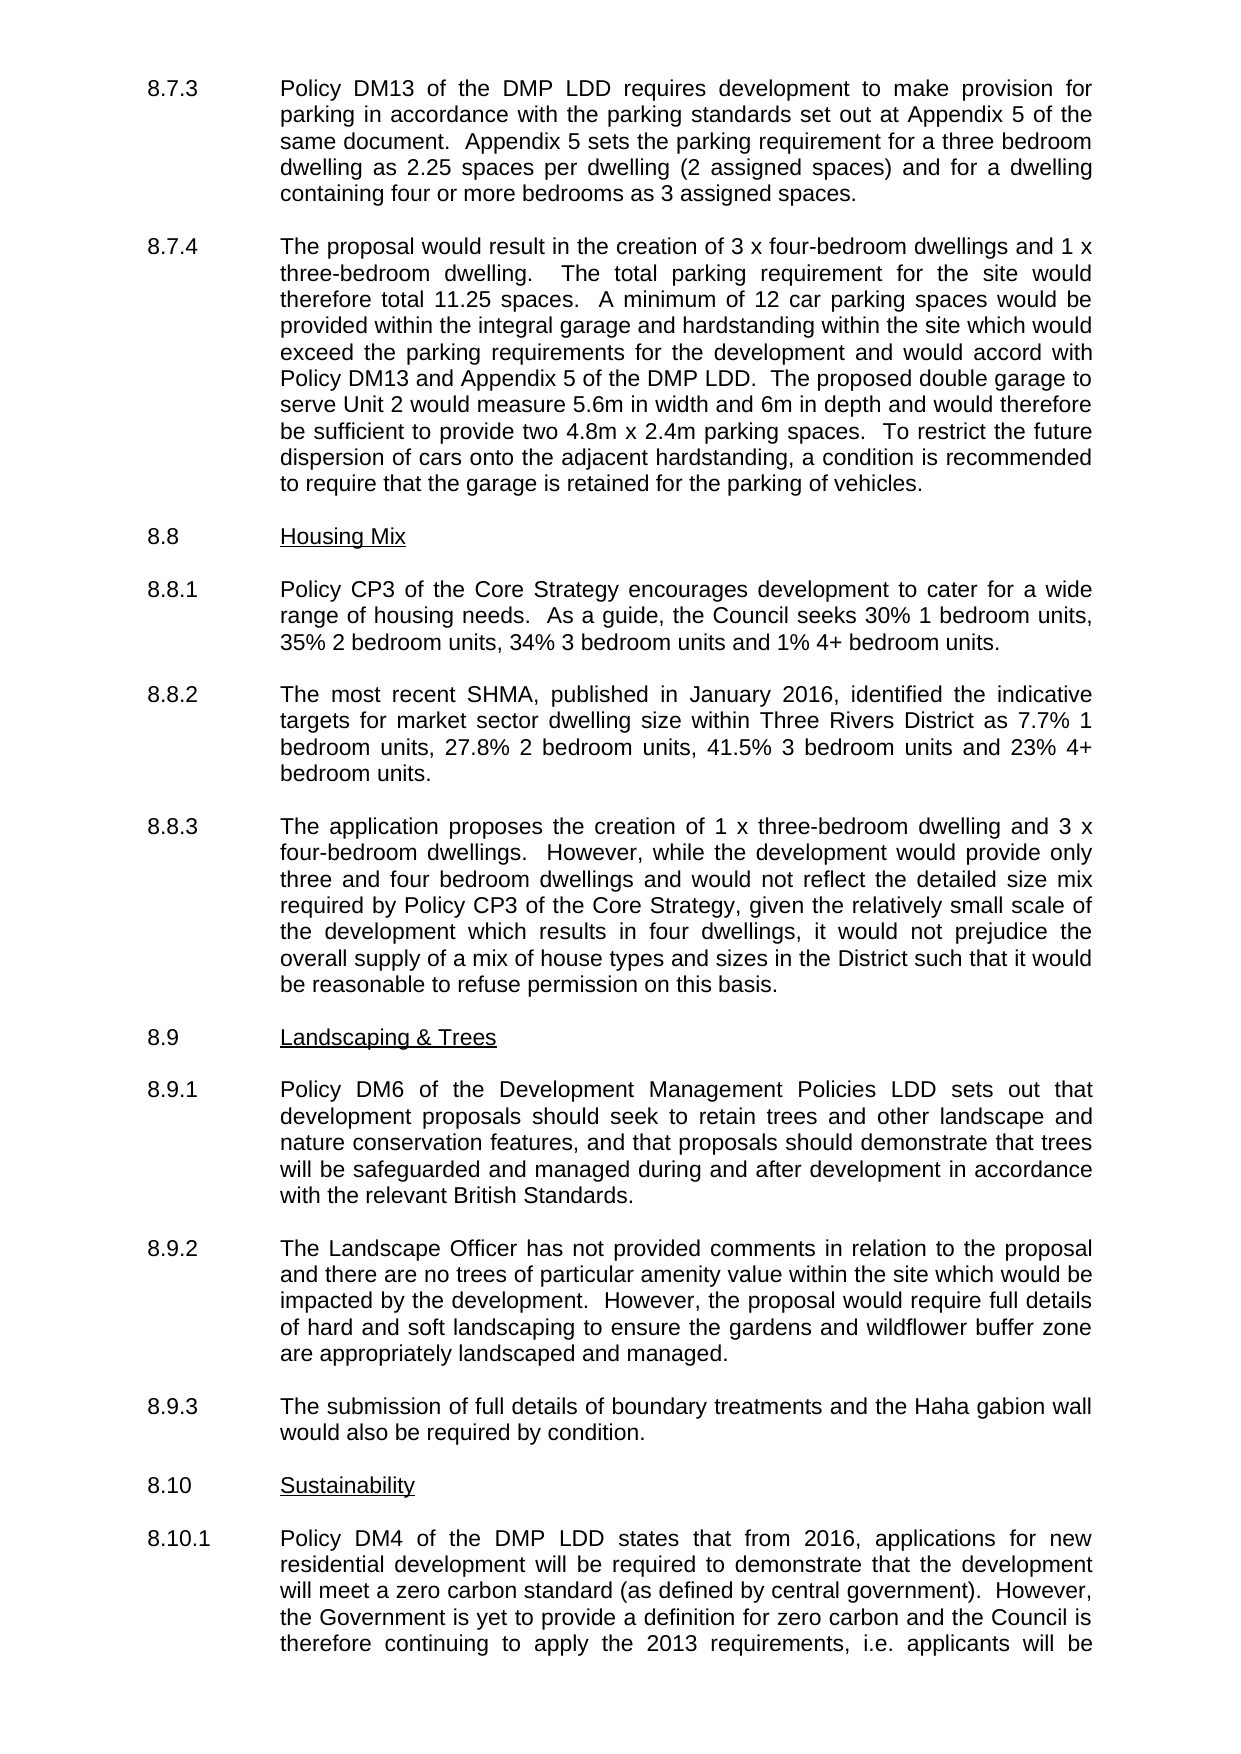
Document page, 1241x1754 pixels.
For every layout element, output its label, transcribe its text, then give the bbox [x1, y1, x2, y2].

text 8.8.2 The most recent SHMA, published in January 2016, identified the indicative targets for market sector dwelling size within Three Rivers District as 7.7% 1 bedroom units, 27.8% 2 bedroom units, 41.5% 3 bedroom units and 23% 4+ bedroom units. [147, 681, 1093, 787]
text 8.9.3 The submission of full details of boundary treatments and the Haha gabion wall would also be required by condition. [147, 1393, 1093, 1445]
text 8.7.3 Policy DM13 of the DMP LDD requires development to make provision for parking in accordance with the parking standards set out at Appendix 5 of the same document. Appendix 5 sets the parking requirement for a three bedroom dwelling as 2.25 spaces per dwelling (2 assigned spaces) and for a dwelling containing four or more bedrooms as 3 assigned spaces. [147, 75, 1093, 207]
text 8.8 Housing Mix [147, 523, 1093, 549]
text 8.8.3 The application proposes the creation of 1 x three-bedroom dwelling and 3 x four-bedroom dwellings. However, while the development would provide only three and four bedroom dwellings and would not reflect the detailed size mix required by Policy CP3 of the Core Strategy, given the relatively small scale of the development which results in four dwellings, it would not prejudice the overall supply of a mix of house types and sizes in the District such that it would be reasonable to refuse permission on this basis. [147, 813, 1093, 997]
text 8.10 Sustainability [147, 1472, 1093, 1498]
text 8.8.1 Policy CP3 of the Core Strategy encourages development to cater for a wide range of housing needs. As a guide, the Council seeks 30% 1 bedroom units, 35% 2 bedroom units, 34% 3 bedroom units and 1% 4+ bedroom units. [147, 576, 1093, 655]
text 8.9 Landscaping & Trees [147, 1024, 1093, 1050]
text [147, 1524, 1093, 1656]
text 8.9.1 Policy DM6 of the Development Management Policies LDD sets out that development proposals should seek to retain trees and other landscape and nature conservation features, and that proposals should demonstrate that trees will be safeguarded and managed during and after development in accordance with the relevant British Standards. [147, 1076, 1093, 1208]
text 8.7.4 The proposal would result in the creation of 3 x four-bedroom dwellings and 1 x three-bedroom dwelling. The total parking requirement for the site would therefore total 11.25 spaces. A minimum of 12 car parking spaces would be provided within the integral garage and hardstanding within the site which would exceed the parking requirements for the development and would accord with Policy DM13 and Appendix 5 of the DMP LDD. The proposed double garage to serve Unit 2 would measure 5.6m in width and 6m in depth and would therefore be sufficient to provide two 4.8m x 2.4m parking spaces. To restrict the future dispersion of cars onto the adjacent hardstanding, a condition is recommended to require that the garage is retained for the parking of vehicles. [147, 233, 1093, 497]
text 8.9.2 The Landscape Officer has not provided comments in relation to the proposal and there are no trees of particular amenity value within the site which would be impacted by the development. However, the proposal would require full details of hard and soft landscaping to ensure the gardens and wildflower buffer zone are appropriately landscaped and managed. [147, 1234, 1093, 1366]
